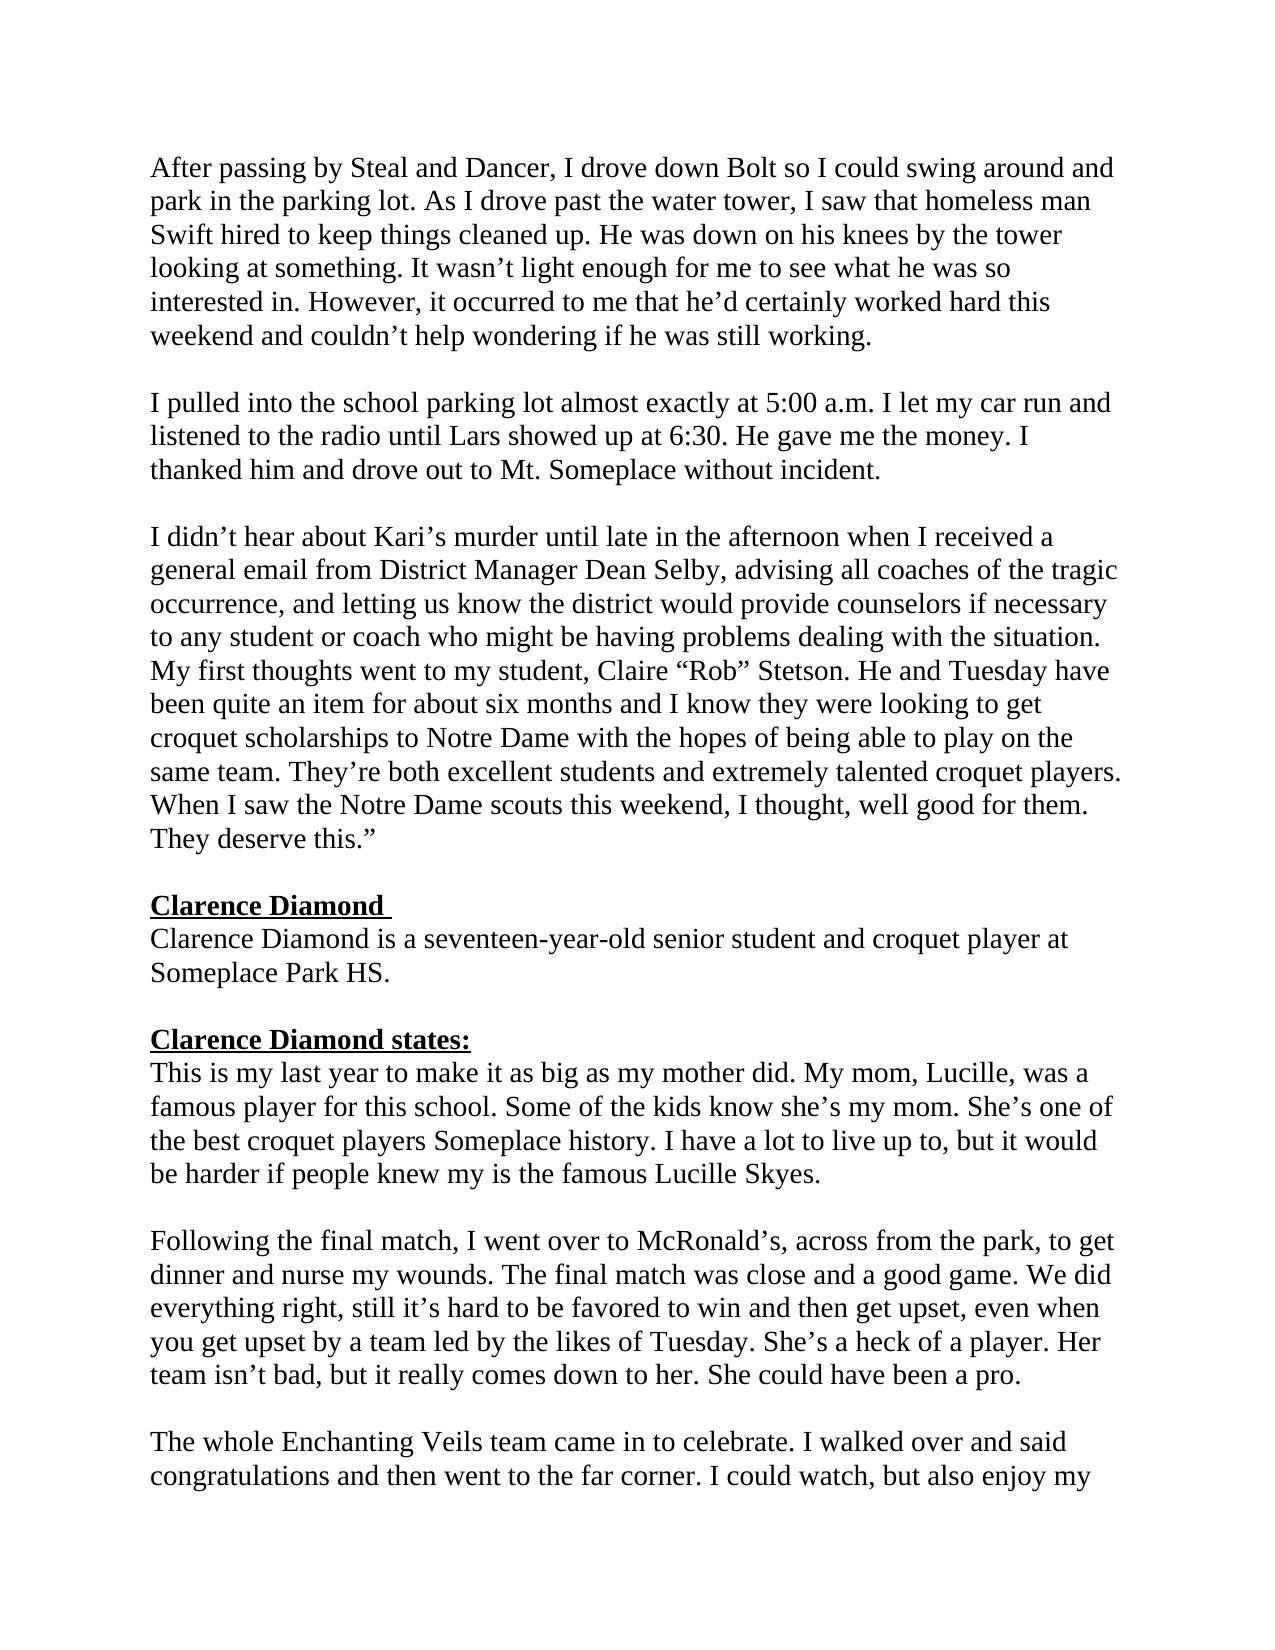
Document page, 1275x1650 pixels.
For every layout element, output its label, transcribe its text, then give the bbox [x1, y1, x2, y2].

text Clarence Diamond states: [150, 1022, 1125, 1056]
text This is my last year to make it as big as my mother did. My mom, Lucille, was a famous player for this school. Some of the kids know she’s my mom. She’s one of the best croquet players Someplace history. I have a lot to live up to, but it would be harder if people knew my is the famous Lucille Skyes. [150, 1056, 1125, 1190]
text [150, 1424, 1125, 1492]
text I pulled into the school parking lot almost exactly at 5:00 a.m. I let my car run and listened to the radio until Lars showed up at 6:30. He gave me the money. I thanked him and drove out to Mt. Someplace without incident. [150, 385, 1125, 485]
text Clarence Diamond [150, 888, 1125, 921]
text Clarence Diamond is a seventeen-year-old senior student and croquet player at Someplace Park HS. [150, 921, 1125, 988]
text Following the final match, I went over to McRonald’s, across from the park, to get dinner and nurse my wounds. The final match was close and a good game. We did everything right, still it’s hard to be favored to win and then get upset, even when you get upset by a team led by the likes of Tuesday. She’s a heck of a player. Her team isn’t bad, but it really comes down to her. She could have been a pro. [150, 1223, 1125, 1391]
text After passing by Steal and Dancer, I drove down Bolt so I could swing around and park in the parking lot. As I drove past the water tower, I saw that homeless man Swift hired to keep things cleaned up. He was down on his knees by the tower looking at something. It wasn’t light enough for me to see what he was so interested in. However, it occurred to me that he’d certainly worked hard this weekend and couldn’t help wondering if he was still working. [150, 150, 1125, 351]
text I didn’t hear about Kari’s murder until late in the afternoon when I received a general email from District Manager Dean Selby, advising all coaches of the tragic occurrence, and letting us know the district would provide counselors if necessary to any student or coach who might be having problems dealing with the situation. My first thoughts went to my student, Claire “Rob” Stetson. He and Tuesday have been quite an item for about six months and I know they were looking to get croquet scholarships to Notre Dame with the hopes of being able to play on the same team. They’re both excellent students and extremely talented croquet players. When I saw the Notre Dame scouts this weekend, I thought, well good for them. They deserve this.” [150, 519, 1125, 854]
